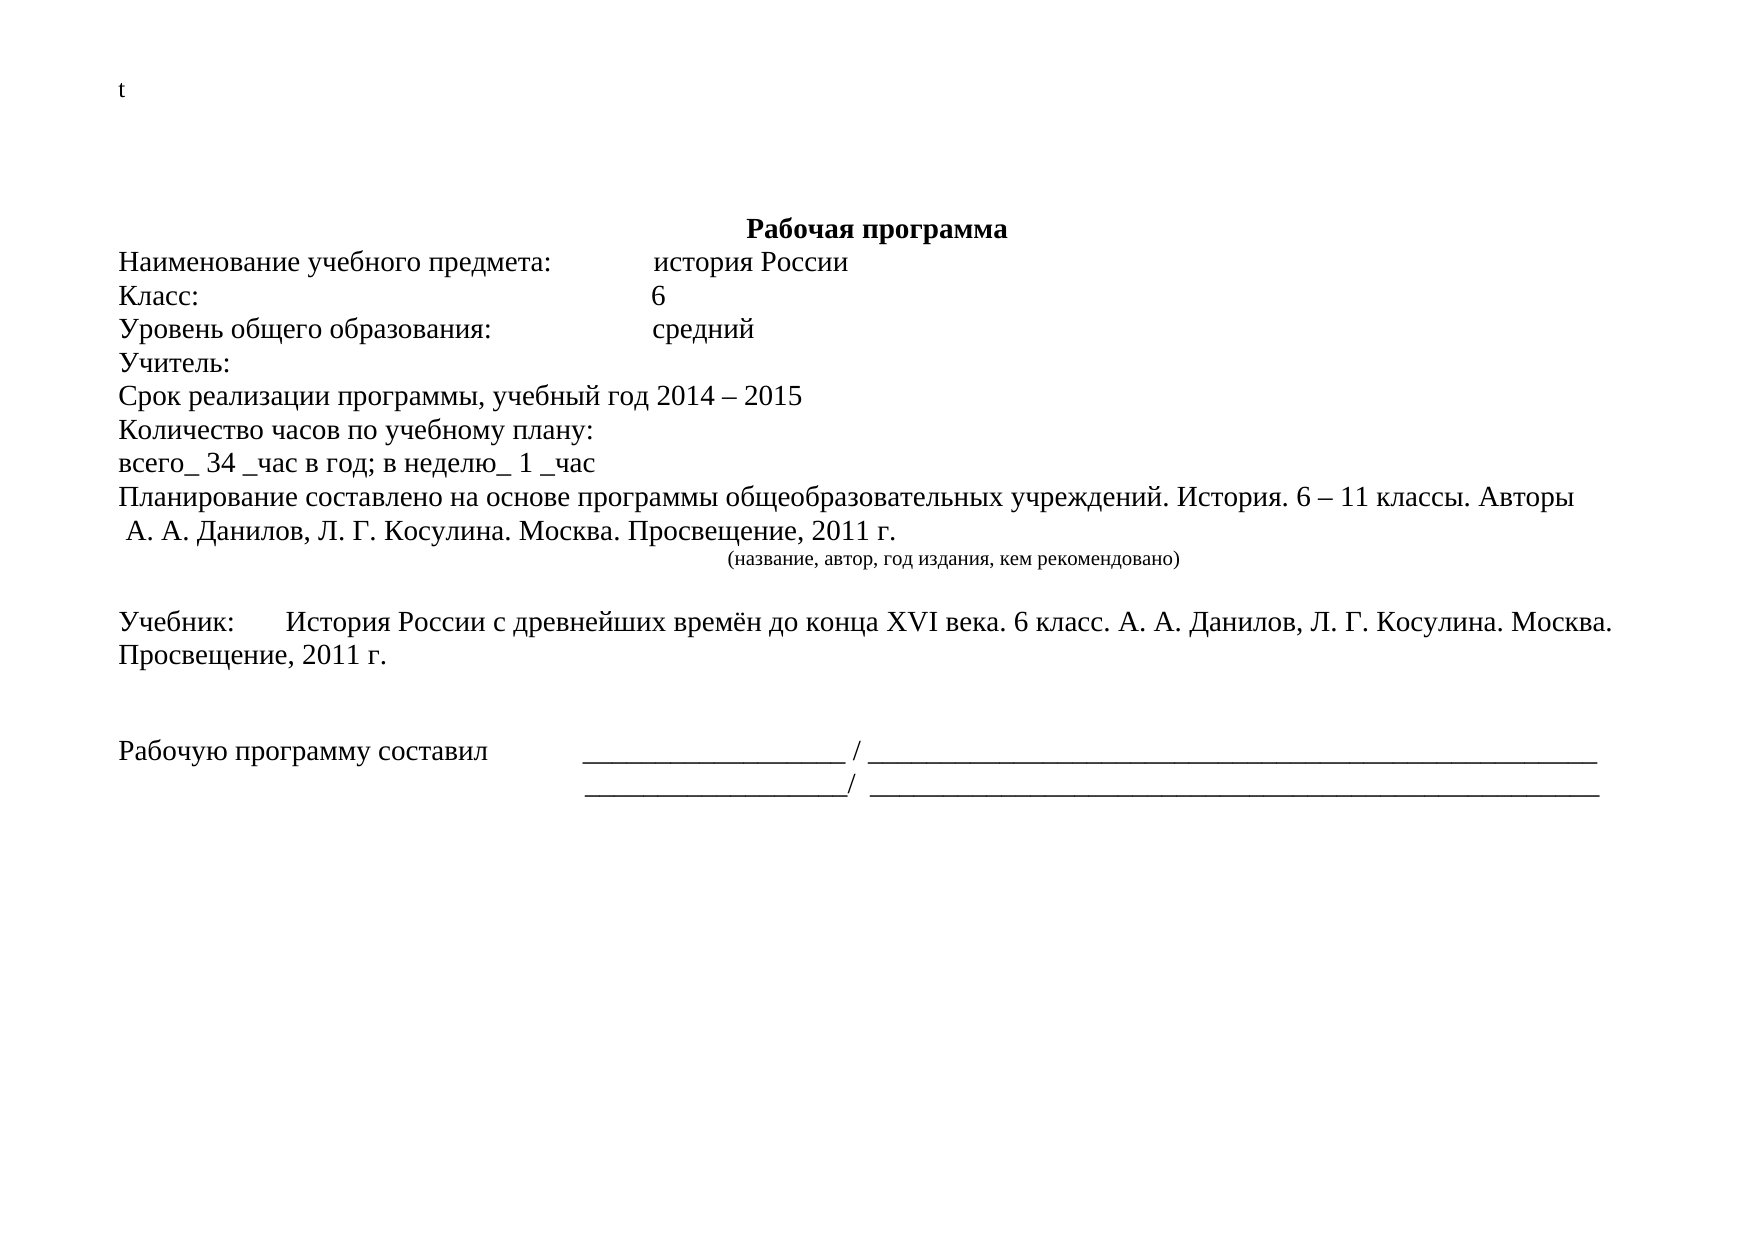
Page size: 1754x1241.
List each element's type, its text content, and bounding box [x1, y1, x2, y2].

text Учебник: История России с древнейших времён до конца XVI века. 6 класс. А. А. Данилов, Л. Г. Косулина. Москва. Просвещение, . [118, 604, 1636, 671]
text Количество часов по учебному плану: [118, 412, 1636, 446]
text Планирование составлено на основе программы общеобразовательных учреждений. История. 6 – 11 классы. Авторы [118, 479, 1636, 513]
text Рабочую программу составил __________________ / __________________________________________________ [118, 733, 1636, 767]
text Уровень общего образования: средний [118, 311, 1636, 345]
text всего_ 34 _час в год; в неделю_ 1 _час [118, 446, 1636, 479]
text (название, автор, год издания, кем рекомендовано) [118, 546, 1636, 570]
text Класс: 6 [118, 278, 1636, 311]
text Учитель: [118, 345, 1636, 378]
text А. А. Данилов, Л. Г. Косулина. Москва. Просвещение, . [118, 513, 1636, 546]
text Наименование учебного предмета: история России [118, 244, 1636, 278]
text Рабочая программа [118, 211, 1636, 244]
text __________________/ __________________________________________________ [118, 767, 1636, 800]
text Срок реализации программы, учебный год 2014 – 2015 [118, 378, 1636, 412]
